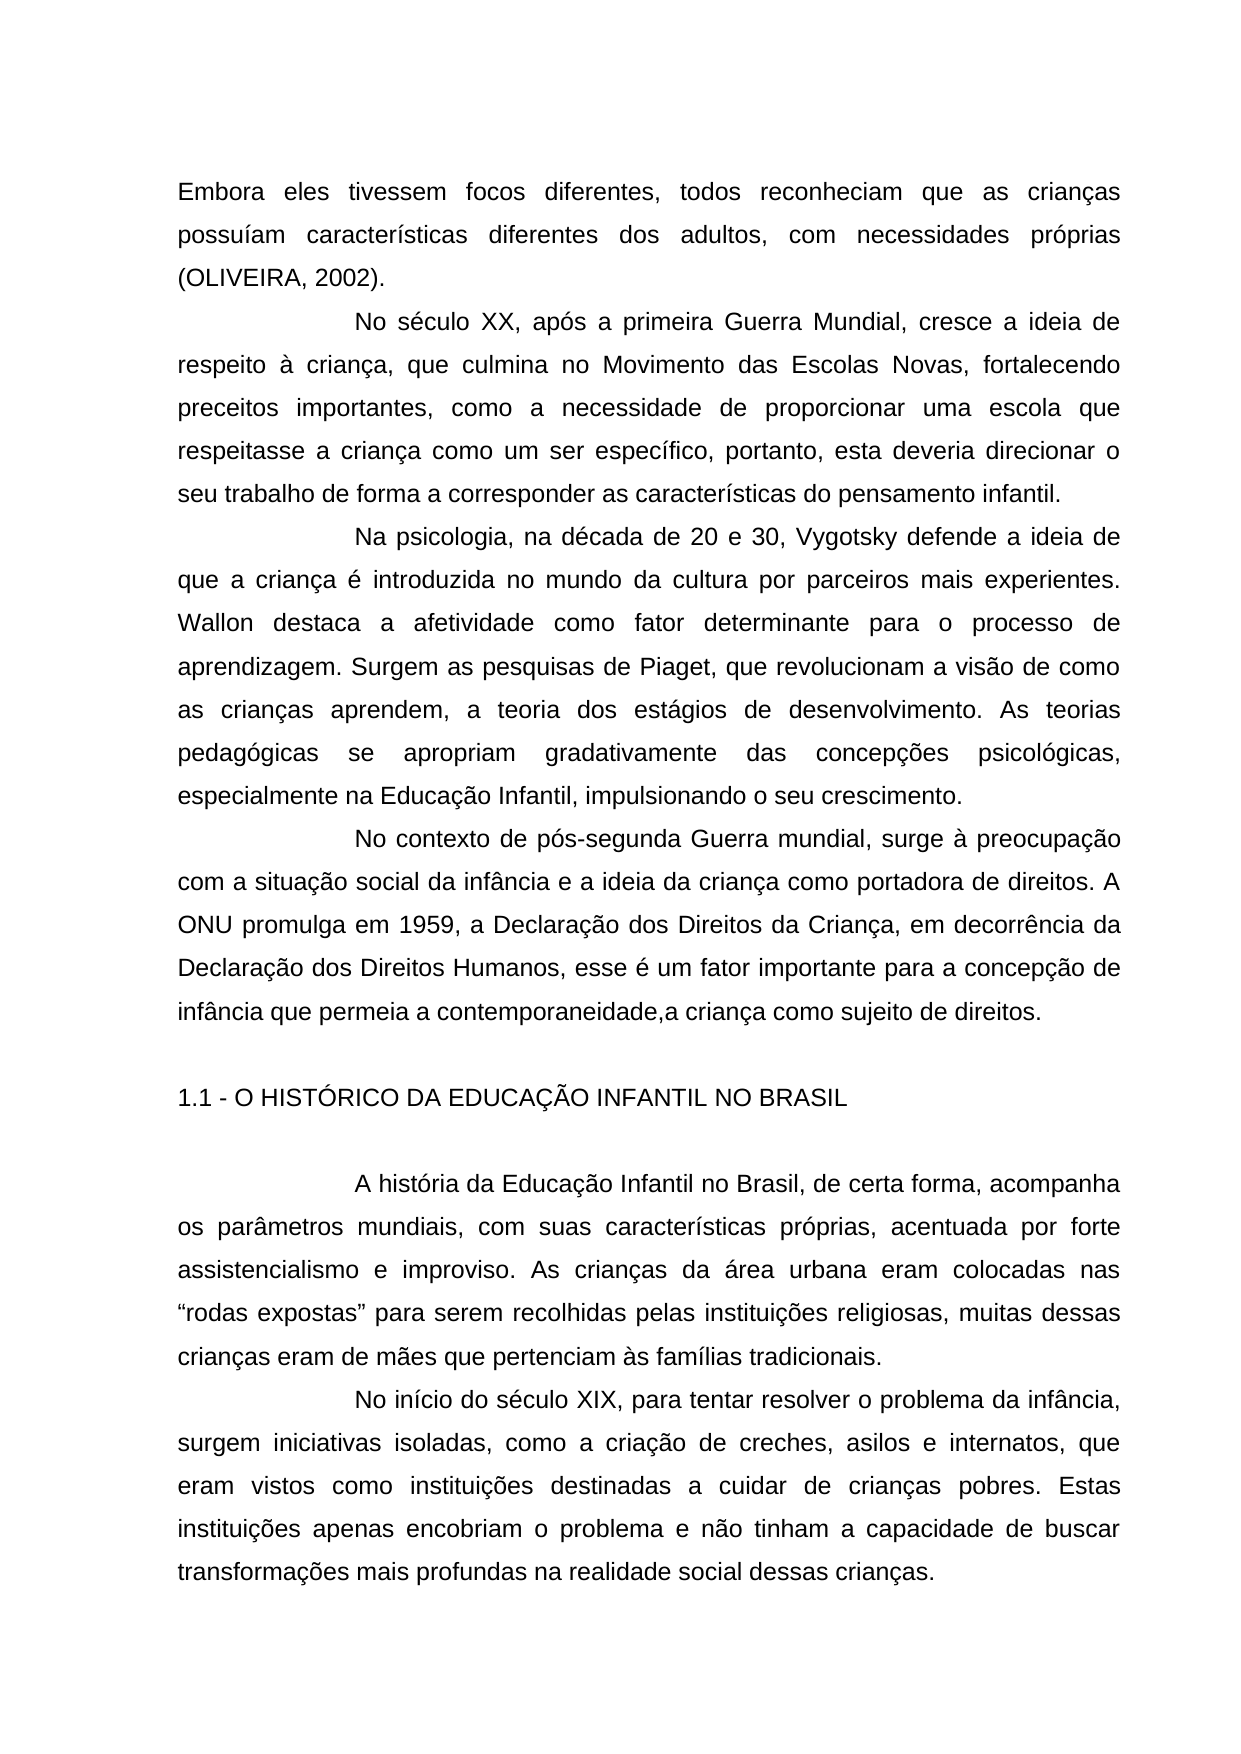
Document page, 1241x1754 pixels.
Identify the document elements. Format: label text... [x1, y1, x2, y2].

text No contexto de pós-segunda Guerra mundial, surge à preocupação com a situação social da infância e a ideia da criança como portadora de direitos. A ONU promulga em 1959, a Declaração dos Direitos da Criança, em decorrência da Declaração dos Direitos Humanos, esse é um fator importante para a concepção de infância que permeia a contemporaneidade,a criança como sujeito de direitos. [177, 824, 1122, 1025]
text 1.1 - O HISTÓRICO DA EDUCAÇÃO INFANTIL NO BRASIL [177, 1083, 1122, 1112]
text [177, 177, 1122, 292]
text A história da Educação Infantil no Brasil, de certa forma, acompanha os parâmetros mundiais, com suas características próprias, acentuada por forte assistencialismo e improviso. As crianças da área urbana eram colocadas nas “rodas expostas” para serem recolhidas pelas instituições religiosas, muitas dessas crianças eram de mães que pertenciam às famílias tradicionais. [177, 1169, 1122, 1370]
text Na psicologia, na década de 20 e 30, Vygotsky defende a ideia de que a criança é introduzida no mundo da cultura por parceiros mais experientes. Wallon destaca a afetividade como fator determinante para o processo de aprendizagem. Surgem as pesquisas de Piaget, que revolucionam a visão de como as crianças aprendem, a teoria dos estágios de desenvolvimento. As teorias pedagógicas se apropriam gradativamente das concepções psicológicas, especialmente na Educação Infantil, impulsionando o seu crescimento. [177, 522, 1122, 810]
text No século XX, após a primeira Guerra Mundial, cresce a ideia de respeito à criança, que culmina no Movimento das Escolas Novas, fortalecendo preceitos importantes, como a necessidade de proporcionar uma escola que respeitasse a criança como um ser específico, portanto, esta deveria direcionar o seu trabalho de forma a corresponder as características do pensamento infantil. [177, 307, 1122, 508]
text No início do século XIX, para tentar resolver o problema da infância, surgem iniciativas isoladas, como a criação de creches, asilos e internatos, que eram vistos como instituições destinadas a cuidar de crianças pobres. Estas instituições apenas encobriam o problema e não tinham a capacidade de buscar transformações mais profundas na realidade social dessas crianças. [177, 1385, 1122, 1586]
